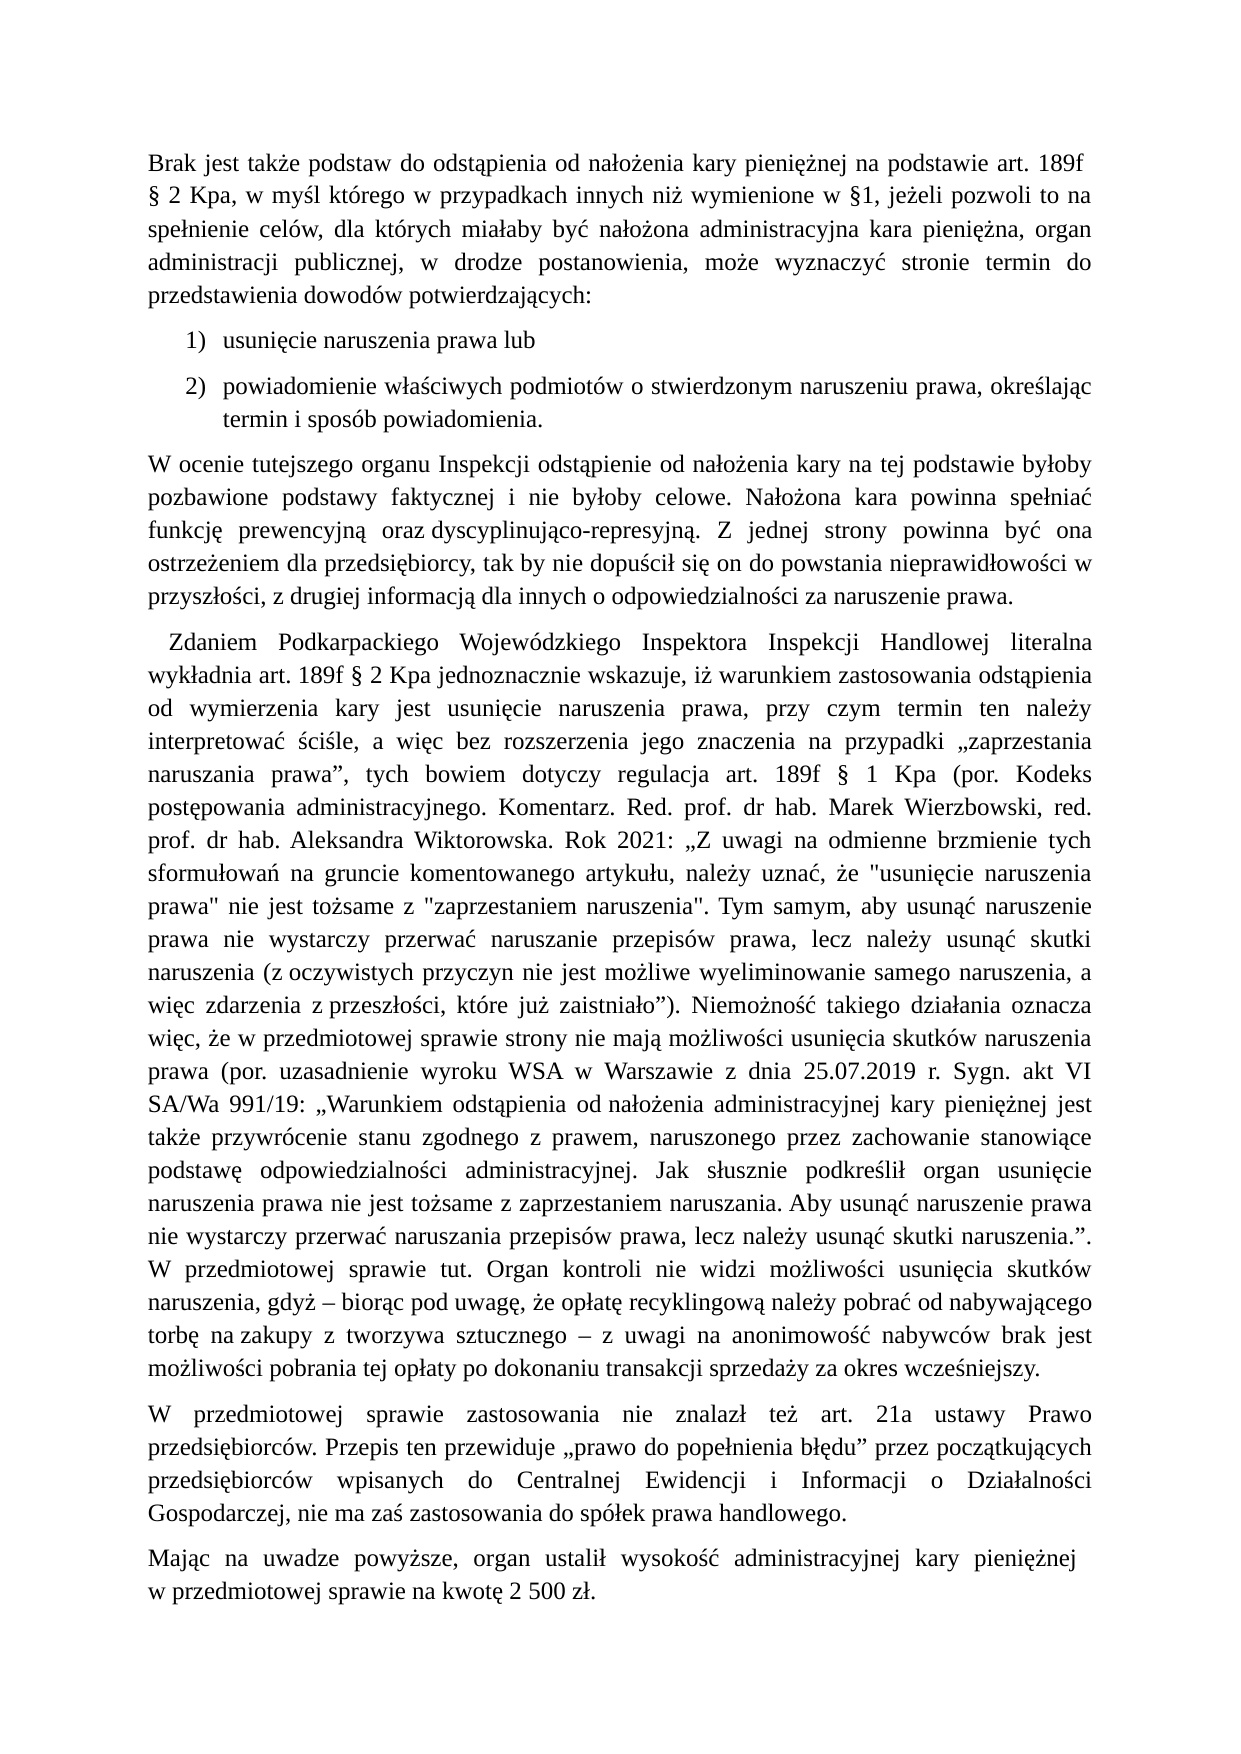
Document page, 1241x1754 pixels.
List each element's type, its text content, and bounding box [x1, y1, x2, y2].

text Zdaniem Podkarpackiego Wojewódzkiego Inspektora Inspekcji Handlowej literalna wykładnia art. 189f § 2 Kpa jednoznacznie wskazuje, iż warunkiem zastosowania odstąpienia od wymierzenia kary jest usunięcie naruszenia prawa, przy czym termin ten należy interpretować ściśle, a więc bez rozszerzenia jego znaczenia na przypadki „zaprzestania naruszania prawa”, tych bowiem dotyczy regulacja art. 189f § 1 Kpa (por. Kodeks postępowania administracyjnego. Komentarz. Red. prof. dr hab. Marek Wierzbowski, red. prof. dr hab. Aleksandra Wiktorowska. Rok 2021: „Z uwagi na odmienne brzmienie tych sformułowań na gruncie komentowanego artykułu, należy uznać, że "usunięcie naruszenia prawa" nie jest tożsame z "zaprzestaniem naruszenia". Tym samym, aby usunąć naruszenie prawa nie wystarczy przerwać naruszanie przepisów prawa, lecz należy usunąć skutki naruszenia (z oczywistych przyczyn nie jest możliwe wyeliminowanie samego naruszenia, a więc zdarzenia z przeszłości, które już zaistniało”). Niemożność takiego działania oznacza więc, że w przedmiotowej sprawie strony nie mają możliwości usunięcia skutków naruszenia prawa (por. uzasadnienie wyroku WSA w Warszawie z dnia 25.07.2019 r. Sygn. akt VI SA/Wa 991/19: „Warunkiem odstąpienia od nałożenia administracyjnej kary pieniężnej jest także przywrócenie stanu zgodnego z prawem, naruszonego przez zachowanie stanowiące podstawę odpowiedzialności administracyjnej. Jak słusznie podkreślił organ usunięcie naruszenia prawa nie jest tożsame z zaprzestaniem naruszania. Aby usunąć naruszenie prawa nie wystarczy przerwać naruszania przepisów prawa, lecz należy usunąć skutki naruszenia.”. W przedmiotowej sprawie tut. Organ kontroli nie widzi możliwości usunięcia skutków naruszenia, gdyż – biorąc pod uwagę, że opłatę recyklingową należy pobrać od nabywającego torbę na zakupy z tworzywa sztucznego – z uwagi na anonimowość nabywców brak jest możliwości pobrania tej opłaty po dokonaniu transakcji sprzedaży za okres wcześniejszy. [148, 627, 1093, 1382]
text Mając na uwadze powyższe, organ ustalił wysokość administracyjnej kary pieniężnej w przedmiotowej sprawie na kwotę 2 500 zł. [148, 1543, 1093, 1605]
text W przedmiotowej sprawie zastosowania nie znalazł też art. 21a ustawy Prawo przedsiębiorców. Przepis ten przewiduje „prawo do popełnienia błędu” przez początkujących przedsiębiorców wpisanych do Centralnej Ewidencji i Informacji o Działalności Gospodarczej, nie ma zaś zastosowania do spółek prawa handlowego. [148, 1399, 1093, 1527]
text W ocenie tutejszego organu Inspekcji odstąpienie od nałożenia kary na tej podstawie byłoby pozbawione podstawy faktycznej i nie byłoby celowe. Nałożona kara powinna spełniać funkcję prewencyjną oraz dyscyplinująco-represyjną. Z jednej strony powinna być ona ostrzeżeniem dla przedsiębiorcy, tak by nie dopuścił się on do powstania nieprawidłowości w przyszłości, z drugiej informacją dla innych o odpowiedzialności za naruszenie prawa. [148, 449, 1093, 610]
text Brak jest także podstaw do odstąpienia od nałożenia kary pieniężnej na podstawie art. 189f § 2 Kpa, w myśl którego w przypadkach innych niż wymienione w §1, jeżeli pozwoli to na spełnienie celów, dla których miałaby być nałożona administracyjna kara pieniężna, organ administracji publicznej, w drodze postanowienia, może wyznaczyć stronie termin do przedstawienia dowodów potwierdzających: [148, 148, 1093, 308]
list usunięcie naruszenia prawa lub [185, 325, 1093, 354]
list powiadomienie właściwych podmiotów o stwierdzonym naruszeniu prawa, określając termin i sposób powiadomienia. [185, 371, 1093, 432]
